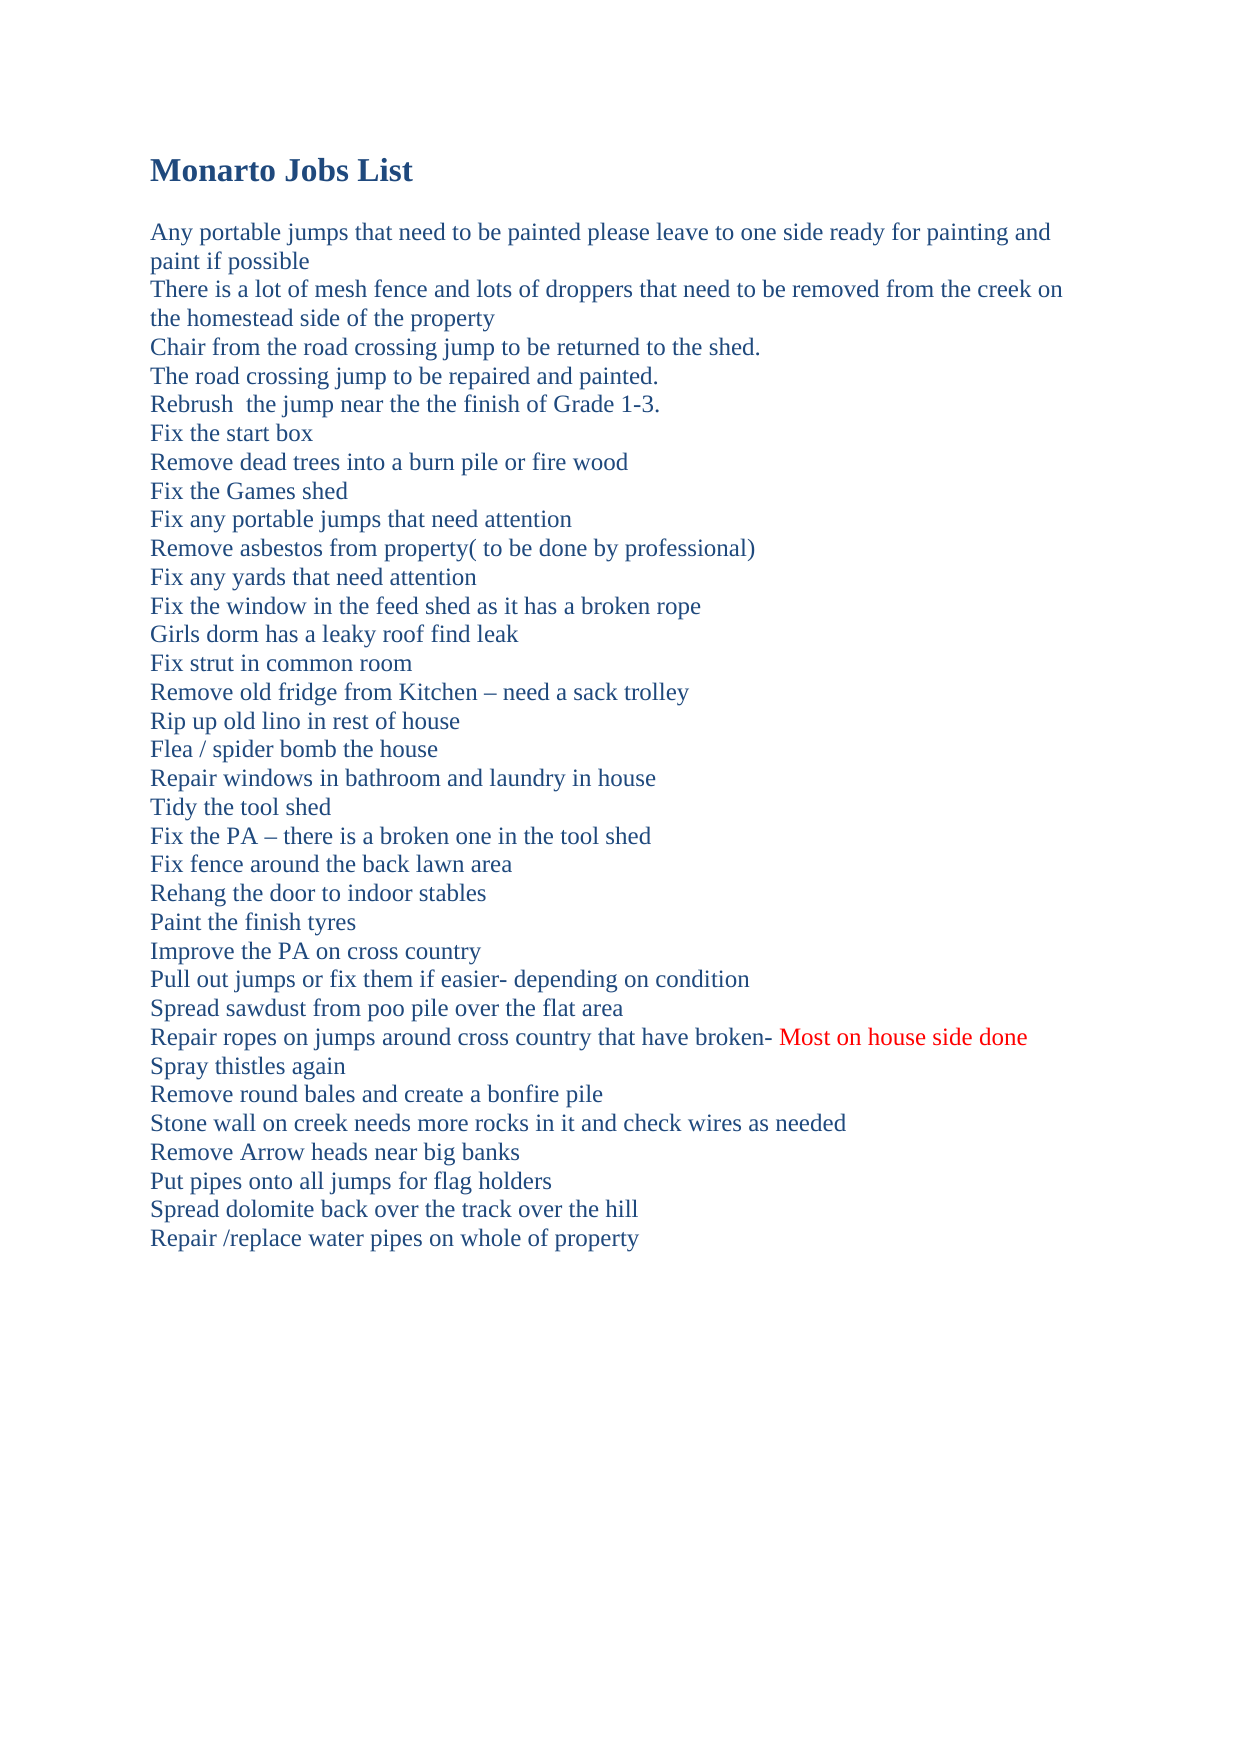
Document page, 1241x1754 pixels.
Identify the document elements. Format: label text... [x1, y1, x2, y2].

text There is a lot of mesh fence and lots of droppers that need to be removed from the creek on the homestead side of the property [150, 274, 1090, 332]
text Monarto Jobs List [150, 150, 1090, 188]
text Any portable jumps that need to be painted please leave to one side ready for painting and paint if possible [150, 217, 1090, 274]
text Flea / spider bomb the house [150, 734, 1090, 763]
text Fix any portable jumps that need attention [150, 504, 1090, 533]
text Repair windows in bathroom and laundry in house [150, 763, 1090, 792]
text Rip up old lino in rest of house [150, 706, 1090, 734]
text Fix strut in common room [150, 648, 1090, 677]
text Rehang the door to indoor stables [150, 878, 1090, 907]
text Spread dolomite back over the track over the hill [150, 1194, 1090, 1223]
text Fix the Games shed [150, 476, 1090, 504]
text Fix fence around the back lawn area [150, 849, 1090, 878]
text Fix any yards that need attention [150, 562, 1090, 591]
text Spray thistles again [150, 1051, 1090, 1079]
text Paint the finish tyres [150, 907, 1090, 936]
text Chair from the road crossing jump to be returned to the shed. [150, 332, 1090, 361]
text Girls dorm has a leaky roof find leak [150, 619, 1090, 648]
text Remove asbestos from property( to be done by professional) [150, 533, 1090, 562]
text Rebrush the jump near the the finish of Grade 1-3. [150, 389, 1090, 418]
text Spread sawdust from poo pile over the flat area [150, 993, 1090, 1022]
text The road crossing jump to be repaired and painted. [150, 361, 1090, 389]
text Repair ropes on jumps around cross country that have broken- Most on house side done [150, 1022, 1090, 1051]
text Improve the PA on cross country [150, 936, 1090, 964]
text Tidy the tool shed [150, 792, 1090, 821]
text Remove Arrow heads near big banks [150, 1137, 1090, 1166]
text Fix the start box [150, 418, 1090, 447]
text Pull out jumps or fix them if easier- depending on condition [150, 964, 1090, 993]
text Put pipes onto all jumps for flag holders [150, 1166, 1090, 1194]
text Remove old fridge from Kitchen – need a sack trolley [150, 677, 1090, 706]
text Repair /replace water pipes on whole of property [150, 1223, 1090, 1252]
text Remove dead trees into a burn pile or fire wood [150, 447, 1090, 476]
text Fix the PA – there is a broken one in the tool shed [150, 821, 1090, 849]
text Stone wall on creek needs more rocks in it and check wires as needed [150, 1108, 1090, 1137]
text Remove round bales and create a bonfire pile [150, 1079, 1090, 1108]
text Fix the window in the feed shed as it has a broken rope [150, 591, 1090, 619]
